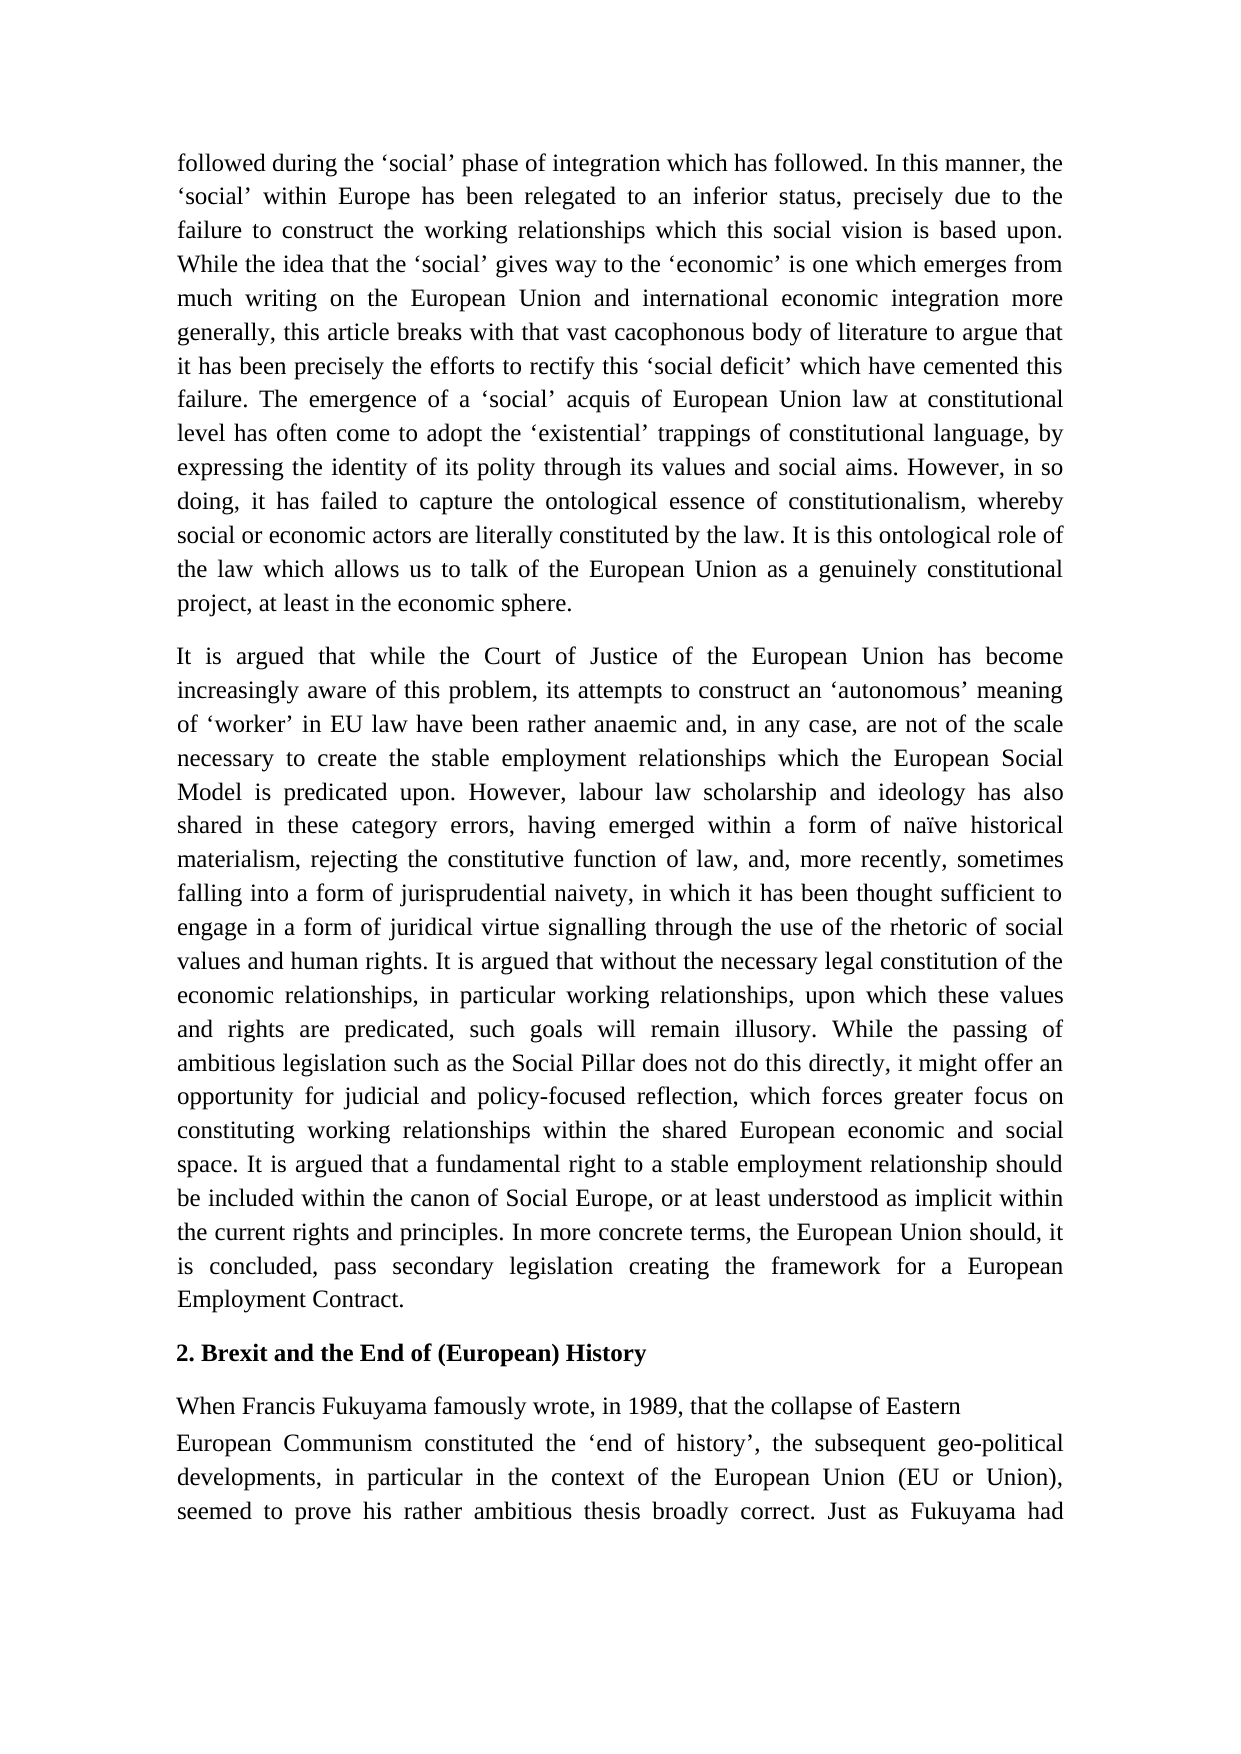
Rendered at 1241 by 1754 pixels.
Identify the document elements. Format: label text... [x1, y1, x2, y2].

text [176, 1428, 1064, 1524]
text When Francis Fukuyama famously wrote, in 1989, that the collapse of Eastern [176, 1391, 1064, 1419]
text It is argued that while the Court of Justice of the European Union has become increasingly aware of this problem, its attempts to construct an ‘autonomous’ meaning of ‘worker’ in EU law have been rather anaemic and, in any case, are not of the scale necessary to create the stable employment relationships which the European Social Model is predicated upon. However, labour law scholarship and ideology has also shared in these category errors, having emerged within a form of naïve historical materialism, rejecting the constitutive function of law, and, more recently, sometimes falling into a form of jurisprudential naivety, in which it has been thought sufficient to engage in a form of juridical virtue signalling through the use of the rhetoric of social values and human rights. It is argued that without the necessary legal constitution of the economic relationships, in particular working relationships, upon which these values and rights are predicated, such goals will remain illusory. While the passing of ambitious legislation such as the Social Pillar does not do this directly, it might offer an opportunity for judicial and policy-focused reflection, which forces greater focus on constituting working relationships within the shared European economic and social space. It is argued that a fundamental right to a stable employment relationship should be included within the canon of Social Europe, or at least understood as implicit within the current rights and principles. In more concrete terms, the European Union should, it is concluded, pass secondary legislation creating the framework for a European Employment Contract. [176, 641, 1064, 1313]
subtitle Brexit and the End of (European) History [176, 1338, 1033, 1367]
text By constructing an ontological account of the role of law in constituting social and economic identity and exchange, it is argued that the legal and constitutional theory which formed the basis of the ‘economic’ phase of European integration has not been followed during the ‘social’ phase of integration which has followed. In this manner, the ‘social’ within Europe has been relegated to an inferior status, precisely due to the failure to construct the working relationships which this social vision is based upon. While the idea that the ‘social’ gives way to the ‘economic’ is one which emerges from much writing on the European Union and international economic integration more generally, this article breaks with that vast cacophonous body of literature to argue that it has been precisely the efforts to rectify this ‘social deficit’ which have cemented this failure. The emergence of a ‘social’ acquis of European Union law at constitutional level has often come to adopt the ‘existential’ trappings of constitutional language, by expressing the identity of its polity through its values and social aims. However, in so doing, it has failed to capture the ontological essence of constitutionalism, whereby social or economic actors are literally constituted by the law. It is this ontological role of the law which allows us to talk of the European Union as a genuinely constitutional project, at least in the economic sphere. [176, 148, 1064, 616]
